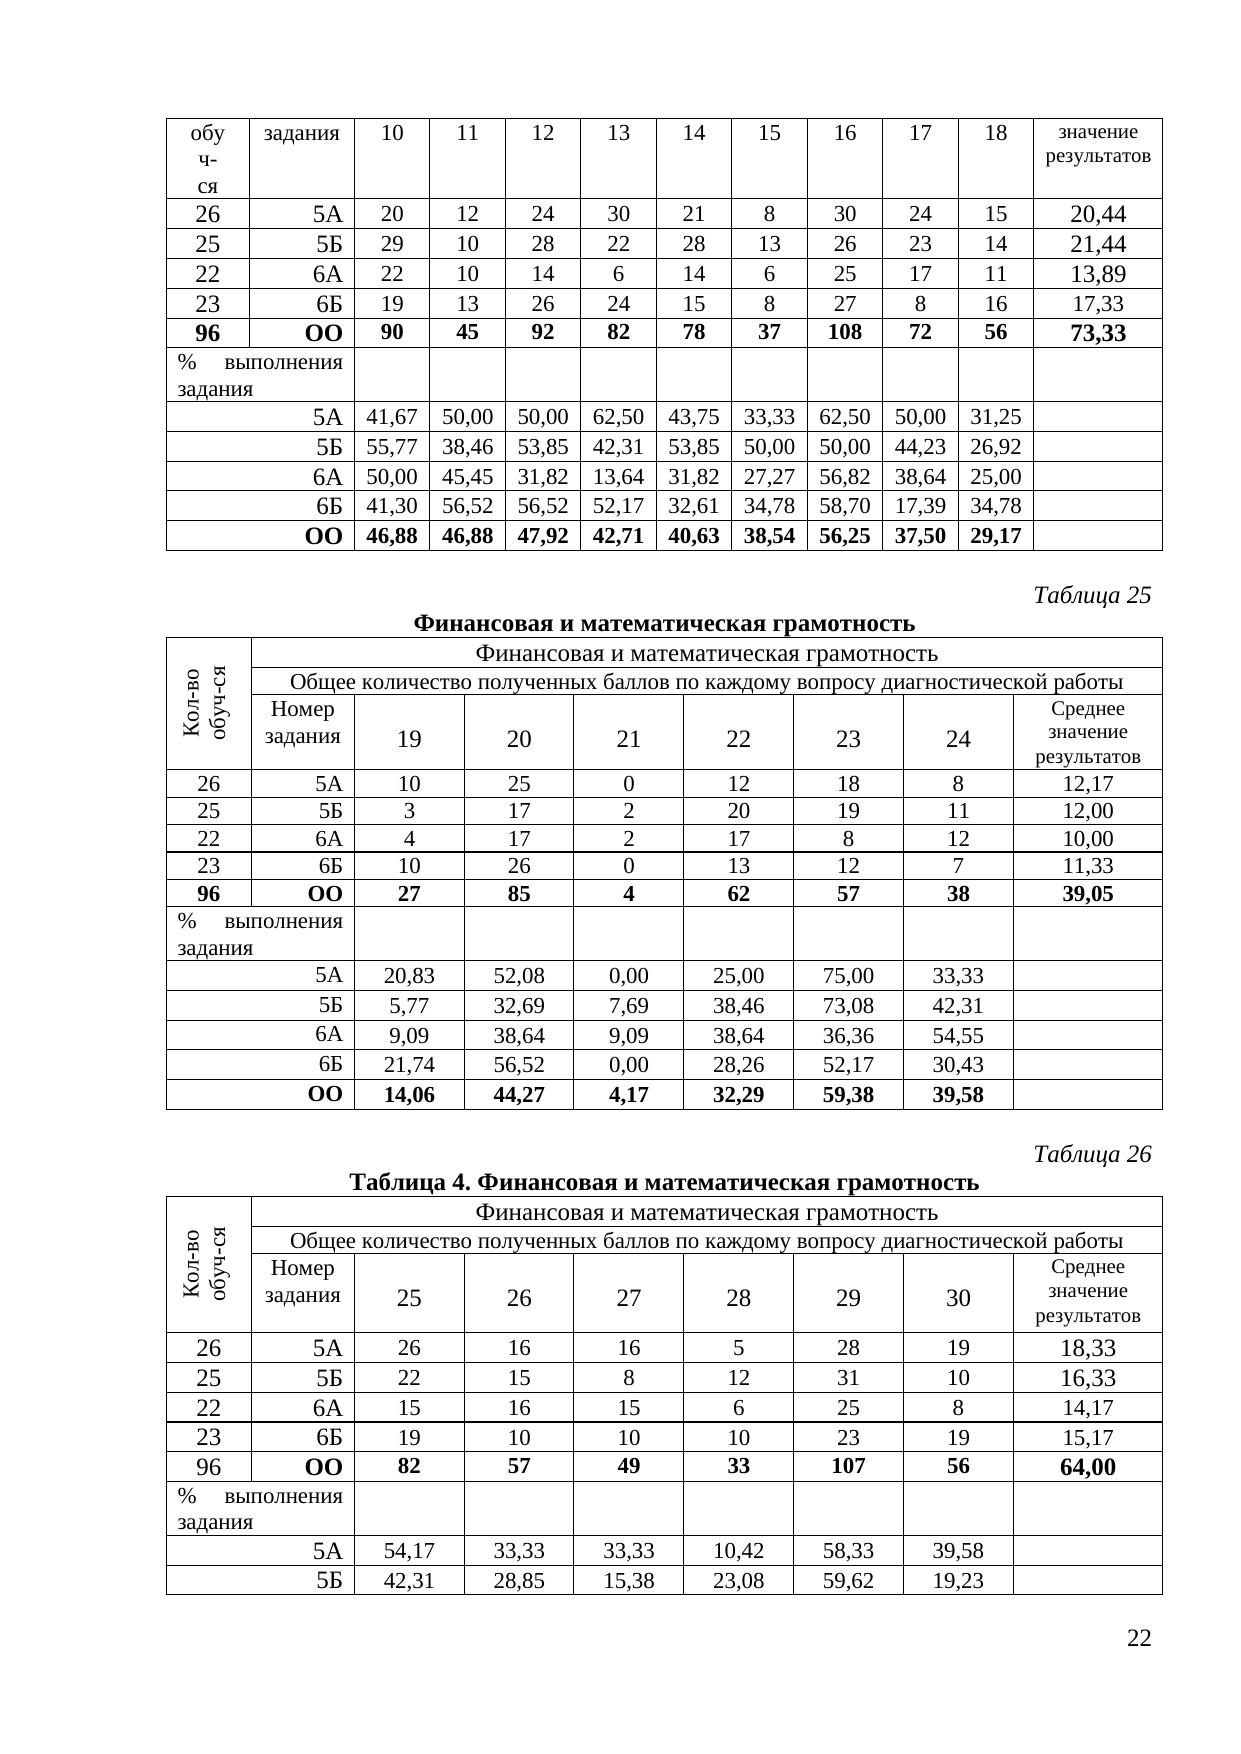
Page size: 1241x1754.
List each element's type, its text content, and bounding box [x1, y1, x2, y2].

table_cell 46,88 [355, 521, 429, 550]
table_cell 23 [167, 1423, 251, 1451]
table_cell 82 [355, 1452, 464, 1481]
table_cell 4 [355, 825, 464, 851]
table_cell [1014, 961, 1162, 990]
table_cell [684, 1482, 793, 1535]
table_cell 10 [430, 229, 505, 258]
table_cell [574, 907, 683, 960]
table_cell 20,83 [355, 961, 464, 990]
table_cell 73,08 [794, 991, 903, 1019]
table_cell 21,44 [1034, 229, 1162, 258]
table_header Финансовая и математическая грамотность [252, 638, 1162, 667]
table_cell 38,64 [883, 462, 958, 490]
table_cell 6А [252, 825, 354, 851]
table_cell 15 [657, 289, 731, 317]
table_cell [1034, 521, 1162, 550]
table_cell [904, 907, 1013, 960]
table_cell 5А [167, 961, 354, 990]
table_cell 28 [657, 229, 731, 258]
table_cell 14 [657, 119, 731, 198]
table_cell 42,31 [904, 991, 1013, 1019]
table_cell 27 [355, 880, 464, 906]
table_cell 45 [430, 319, 505, 347]
table_cell % выполнения задания [167, 907, 354, 960]
table_cell Номер задания [252, 1254, 354, 1332]
table_cell 33,33 [904, 961, 1013, 990]
table_cell 38,54 [732, 521, 807, 550]
table_cell 15 [574, 1393, 683, 1421]
table_cell 42,31 [355, 1566, 464, 1594]
table_cell 18 [959, 119, 1033, 198]
table_cell 10 [574, 1423, 683, 1451]
table_cell 52,17 [794, 1050, 903, 1079]
table_cell 16 [959, 289, 1033, 317]
table_cell 56,52 [430, 491, 505, 520]
table_cell [355, 907, 464, 960]
table_cell 58,70 [808, 491, 882, 520]
table_cell 41,30 [355, 491, 429, 520]
table_cell 8 [732, 289, 807, 317]
table_cell 22 [581, 229, 656, 258]
table_cell 39,58 [904, 1536, 1013, 1564]
table_cell Номер задания [250, 119, 354, 198]
table_cell 14 [657, 259, 731, 288]
table_cell 31,82 [657, 462, 731, 490]
table_cell 16 [465, 1333, 573, 1362]
table_cell 20,44 [1034, 199, 1162, 228]
text Таблица 4. Финансовая и математическая грамотность [177, 1167, 1152, 1196]
table_cell 0,00 [574, 1050, 683, 1079]
table_cell 16 [574, 1333, 683, 1362]
table_cell 50,00 [430, 402, 505, 431]
table_cell 24 [506, 199, 580, 228]
table_cell 5А [167, 402, 354, 431]
table_cell 38 [904, 880, 1013, 906]
table_cell 17 [465, 825, 573, 851]
table_cell [465, 1482, 573, 1535]
table_cell 22 [355, 259, 429, 288]
table_cell 15 [732, 119, 807, 198]
table_cell 8 [794, 825, 903, 851]
table_cell 6А [252, 1393, 354, 1421]
table_cell 62,50 [808, 402, 882, 431]
table_cell 22 [167, 259, 249, 288]
table_cell 59,62 [794, 1566, 903, 1594]
list Таблица 25 [288, 580, 1152, 608]
table_cell 28 [684, 1254, 793, 1332]
table_cell Среднее значение результатов [1014, 1254, 1162, 1332]
table_cell 26,92 [959, 432, 1033, 461]
table_cell 5А [167, 1536, 354, 1564]
table_cell 24 [581, 289, 656, 317]
table_cell 40,63 [657, 521, 731, 550]
table_cell ОО [252, 880, 354, 906]
table_cell 24 [904, 695, 1013, 769]
table_cell 26 [808, 229, 882, 258]
table_cell 9,09 [574, 1021, 683, 1049]
table_cell 57 [794, 880, 903, 906]
table_cell 17,33 [1034, 289, 1162, 317]
table_cell [355, 1482, 464, 1535]
table_cell 56,25 [808, 521, 882, 550]
table_cell 4 [574, 880, 683, 906]
table_cell 10 [355, 119, 429, 198]
table_cell [1014, 1482, 1162, 1535]
table_cell 26 [465, 853, 573, 879]
table_cell ОО [167, 521, 354, 550]
table_cell 11 [959, 259, 1033, 288]
table_cell 10 [465, 1423, 573, 1451]
table_cell 52,08 [465, 961, 573, 990]
table_cell 37 [732, 319, 807, 347]
table_cell 12 [684, 770, 793, 797]
table_cell 25 [794, 1393, 903, 1421]
table_cell 22 [684, 695, 793, 769]
table_cell 20 [684, 798, 793, 824]
table_cell [1014, 907, 1162, 960]
table_cell [1034, 462, 1162, 490]
table_cell 21 [574, 695, 683, 769]
table_cell 39,58 [904, 1080, 1013, 1109]
table_cell 44,23 [883, 432, 958, 461]
table_cell 22 [167, 1393, 251, 1421]
table_cell Общее количество полученных баллов по каждому вопросу диагностической работы [252, 668, 1162, 694]
table_cell 10 [904, 1363, 1013, 1392]
table_cell [959, 348, 1033, 401]
table_cell [794, 1482, 903, 1535]
table_cell 27,27 [732, 462, 807, 490]
table_cell 57 [465, 1452, 573, 1481]
table_cell 13 [581, 119, 656, 198]
table_cell 90 [355, 319, 429, 347]
table_cell 10,42 [684, 1536, 793, 1564]
table_cell 17 [883, 119, 958, 198]
table_cell 15,38 [574, 1566, 683, 1594]
table_cell 50,00 [808, 432, 882, 461]
table_cell 92 [506, 319, 580, 347]
table_cell 37,50 [883, 521, 958, 550]
table_cell [1034, 432, 1162, 461]
table_cell 33,33 [574, 1536, 683, 1564]
table_cell 36,36 [794, 1021, 903, 1049]
table_cell 5Б [167, 1566, 354, 1594]
table_cell 19 [904, 1333, 1013, 1362]
table_cell % выполнения задания [167, 348, 354, 401]
table_cell 16,33 [1014, 1363, 1162, 1392]
table_cell 6Б [250, 289, 354, 317]
table_cell 96 [167, 319, 249, 347]
table_cell 78 [657, 319, 731, 347]
table_cell 12 [430, 199, 505, 228]
table_cell 23 [167, 289, 249, 317]
table_cell 25 [355, 1254, 464, 1332]
table_cell 10 [430, 259, 505, 288]
table_cell 30 [808, 199, 882, 228]
table_cell 25 [167, 798, 251, 824]
table_cell ОО [167, 1080, 354, 1109]
table_cell 59,38 [794, 1080, 903, 1109]
table_cell 6А [167, 462, 354, 490]
table_cell 21 [657, 199, 731, 228]
table_cell [574, 1482, 683, 1535]
table_cell 17 [465, 798, 573, 824]
table_cell 38,46 [430, 432, 505, 461]
table_cell 34,78 [732, 491, 807, 520]
table_cell 19 [794, 798, 903, 824]
table_cell 29 [355, 229, 429, 258]
table_cell 32,61 [657, 491, 731, 520]
table_cell 12 [794, 853, 903, 879]
table_cell 15 [355, 1393, 464, 1421]
table_cell 8 [883, 289, 958, 317]
table_cell 29 [794, 1254, 903, 1332]
table_cell 13 [684, 853, 793, 879]
table_cell 5Б [252, 798, 354, 824]
table_cell 42,71 [581, 521, 656, 550]
table_cell [355, 348, 429, 401]
table_cell 8 [574, 1363, 683, 1392]
table_cell [1034, 402, 1162, 431]
table_cell Общее количество полученных баллов по каждому вопросу диагностической работы [252, 1227, 1162, 1253]
table_cell 39,05 [1014, 880, 1162, 906]
table_cell 25,00 [959, 462, 1033, 490]
table_cell 12,17 [1014, 770, 1162, 797]
table_cell 12 [684, 1363, 793, 1392]
table_cell 6А [250, 259, 354, 288]
table_cell 5 [684, 1333, 793, 1362]
table_cell 19 [355, 289, 429, 317]
table_cell 96 [167, 1452, 251, 1481]
table_cell 108 [808, 319, 882, 347]
table_cell 5Б [252, 1363, 354, 1392]
table_cell 7,69 [574, 991, 683, 1019]
table_cell [1014, 1021, 1162, 1049]
table_cell 85 [465, 880, 573, 906]
table_cell 18 [794, 770, 903, 797]
table_cell 21,74 [355, 1050, 464, 1079]
table_cell 27 [808, 289, 882, 317]
table_cell 19 [904, 1423, 1013, 1451]
table_cell 27 [574, 1254, 683, 1332]
table_cell 26 [506, 289, 580, 317]
table_cell 26 [167, 199, 249, 228]
table_cell 13,89 [1034, 259, 1162, 288]
table_cell 11,33 [1014, 853, 1162, 879]
table_cell 3 [355, 798, 464, 824]
table_cell 18,33 [1014, 1333, 1162, 1362]
table_cell 6 [684, 1393, 793, 1421]
table_cell 22 [167, 825, 251, 851]
table_cell 19,23 [904, 1566, 1013, 1594]
table_cell 24 [883, 199, 958, 228]
table_cell 0 [574, 770, 683, 797]
table_cell [1034, 491, 1162, 520]
table_cell 14 [506, 259, 580, 288]
table_cell 23 [167, 853, 251, 879]
table_cell 96 [167, 880, 251, 906]
table_cell 4,17 [574, 1080, 683, 1109]
table_cell 55,77 [355, 432, 429, 461]
table_cell 12,00 [1014, 798, 1162, 824]
table_cell 5Б [167, 432, 354, 461]
table_cell 19 [355, 1423, 464, 1451]
table_cell 34,78 [959, 491, 1033, 520]
list Таблица 26 [288, 1139, 1152, 1167]
table_cell [1014, 1080, 1162, 1109]
table_cell 32,29 [684, 1080, 793, 1109]
table_cell 54,17 [355, 1536, 464, 1564]
table_cell Номер задания [252, 695, 354, 769]
table_cell 19 [355, 695, 464, 769]
table_cell [1034, 348, 1162, 401]
table_cell 23,08 [684, 1566, 793, 1594]
table_cell 11 [904, 798, 1013, 824]
table_cell 9,09 [355, 1021, 464, 1049]
table_cell 45,45 [430, 462, 505, 490]
table_cell 31 [794, 1363, 903, 1392]
table_cell ОО [250, 319, 354, 347]
table_cell [1014, 1536, 1162, 1564]
table_cell 30,43 [904, 1050, 1013, 1079]
table_cell 6 [732, 259, 807, 288]
table_header Кол-во обуч-ся [167, 1197, 251, 1332]
table_cell [904, 1482, 1013, 1535]
table_cell 13 [732, 229, 807, 258]
table_cell [1014, 1566, 1162, 1594]
table_cell 26 [465, 1254, 573, 1332]
table_cell 28 [506, 229, 580, 258]
table_cell 33,33 [465, 1536, 573, 1564]
table_cell 28,26 [684, 1050, 793, 1079]
table_cell 16 [465, 1393, 573, 1421]
table_cell 72 [883, 319, 958, 347]
table_cell [1014, 1050, 1162, 1079]
table_cell 2 [574, 825, 683, 851]
table_cell 10,00 [1014, 825, 1162, 851]
table_cell [657, 348, 731, 401]
table_cell 17 [684, 825, 793, 851]
table_cell 29,17 [959, 521, 1033, 550]
table_cell 50,00 [355, 462, 429, 490]
table_cell 14,06 [355, 1080, 464, 1109]
table_cell 33 [684, 1452, 793, 1481]
table_cell 6Б [167, 1050, 354, 1079]
table_cell 56,52 [465, 1050, 573, 1079]
table_cell 6 [581, 259, 656, 288]
table_cell 62,50 [581, 402, 656, 431]
text Финансовая и математическая грамотность [177, 608, 1152, 637]
table_cell 5,77 [355, 991, 464, 1019]
table_cell 10 [355, 770, 464, 797]
table_cell 52,17 [581, 491, 656, 520]
table_cell 14,17 [1014, 1393, 1162, 1421]
table_cell 6Б [252, 853, 354, 879]
table_cell 50,00 [732, 432, 807, 461]
table_cell 64,00 [1014, 1452, 1162, 1481]
table_cell 15 [465, 1363, 573, 1392]
table_cell 10 [684, 1423, 793, 1451]
table_cell 26 [167, 770, 251, 797]
table_cell 17,39 [883, 491, 958, 520]
table_cell 82 [581, 319, 656, 347]
table_cell 53,85 [506, 432, 580, 461]
table_header Кол-во обуч-ся [167, 638, 251, 769]
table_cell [1034, 119, 1162, 198]
table_cell 0,00 [574, 961, 683, 990]
table_cell 15,17 [1014, 1423, 1162, 1451]
table_cell [684, 907, 793, 960]
table_cell 56,52 [506, 491, 580, 520]
table_cell 11 [430, 119, 505, 198]
table_cell 43,75 [657, 402, 731, 431]
table_cell 32,69 [465, 991, 573, 1019]
table_cell 73,33 [1034, 319, 1162, 347]
table_cell 49 [574, 1452, 683, 1481]
table_cell 26 [355, 1333, 464, 1362]
table_cell 38,64 [465, 1021, 573, 1049]
table_cell 28 [794, 1333, 903, 1362]
table_cell 23 [794, 695, 903, 769]
table_cell 13,64 [581, 462, 656, 490]
table_cell 14 [959, 229, 1033, 258]
table_cell 5А [252, 1333, 354, 1362]
table_cell 31,25 [959, 402, 1033, 431]
table_cell 8 [904, 1393, 1013, 1421]
table_cell 13 [430, 289, 505, 317]
table_cell 41,67 [355, 402, 429, 431]
table_header Финансовая и математическая грамотность [252, 1197, 1162, 1226]
table_cell [1014, 991, 1162, 1019]
table_cell 0 [574, 853, 683, 879]
table_cell 30 [581, 199, 656, 228]
table_cell [794, 907, 903, 960]
table_cell 20 [355, 199, 429, 228]
table_cell 6А [167, 1021, 354, 1049]
table_cell 75,00 [794, 961, 903, 990]
table_cell 56,82 [808, 462, 882, 490]
table_cell [732, 348, 807, 401]
table_cell 12 [506, 119, 580, 198]
table_cell 56 [904, 1452, 1013, 1481]
table_cell 25,00 [684, 961, 793, 990]
table_cell 58,33 [794, 1536, 903, 1564]
table_cell [506, 348, 580, 401]
table_cell 62 [684, 880, 793, 906]
table_cell [465, 907, 573, 960]
table_cell 16 [808, 119, 882, 198]
table_cell 15 [959, 199, 1033, 228]
table_cell [581, 348, 656, 401]
table_cell 5А [250, 199, 354, 228]
table_cell 50,00 [883, 402, 958, 431]
table_cell 6Б [167, 491, 354, 520]
table_cell 38,46 [684, 991, 793, 1019]
table_cell 7 [904, 853, 1013, 879]
table_cell 5А [252, 770, 354, 797]
table_cell 25 [167, 229, 249, 258]
table_cell 22 [355, 1363, 464, 1392]
table_cell 54,55 [904, 1021, 1013, 1049]
table_cell 12 [904, 825, 1013, 851]
table_cell 50,00 [506, 402, 580, 431]
table_cell 2 [574, 798, 683, 824]
table_cell 6Б [252, 1423, 354, 1451]
table_cell 26 [167, 1333, 251, 1362]
table_cell [430, 348, 505, 401]
table_cell 56 [959, 319, 1033, 347]
table_cell 38,64 [684, 1021, 793, 1049]
table_cell Среднее значение результатов [1014, 695, 1162, 769]
table_cell 5Б [167, 991, 354, 1019]
table_cell 47,92 [506, 521, 580, 550]
table_cell 30 [904, 1254, 1013, 1332]
table_cell [808, 348, 882, 401]
table_cell 8 [732, 199, 807, 228]
table_cell 25 [465, 770, 573, 797]
table_cell 10 [355, 853, 464, 879]
table_cell 46,88 [430, 521, 505, 550]
table_cell 53,85 [657, 432, 731, 461]
table_cell 23 [794, 1423, 903, 1451]
table_cell 17 [883, 259, 958, 288]
table_cell 23 [883, 229, 958, 258]
table_cell 28,85 [465, 1566, 573, 1594]
table_cell 44,27 [465, 1080, 573, 1109]
table_cell 107 [794, 1452, 903, 1481]
table_cell 33,33 [732, 402, 807, 431]
table_cell 31,82 [506, 462, 580, 490]
table_cell 25 [167, 1363, 251, 1392]
table_cell 42,31 [581, 432, 656, 461]
table_cell 5Б [250, 229, 354, 258]
table_cell 20 [465, 695, 573, 769]
table_cell [883, 348, 958, 401]
table_cell ОО [252, 1452, 354, 1481]
table_cell 25 [808, 259, 882, 288]
table_cell 8 [904, 770, 1013, 797]
table_cell % выполнения задания [167, 1482, 354, 1535]
